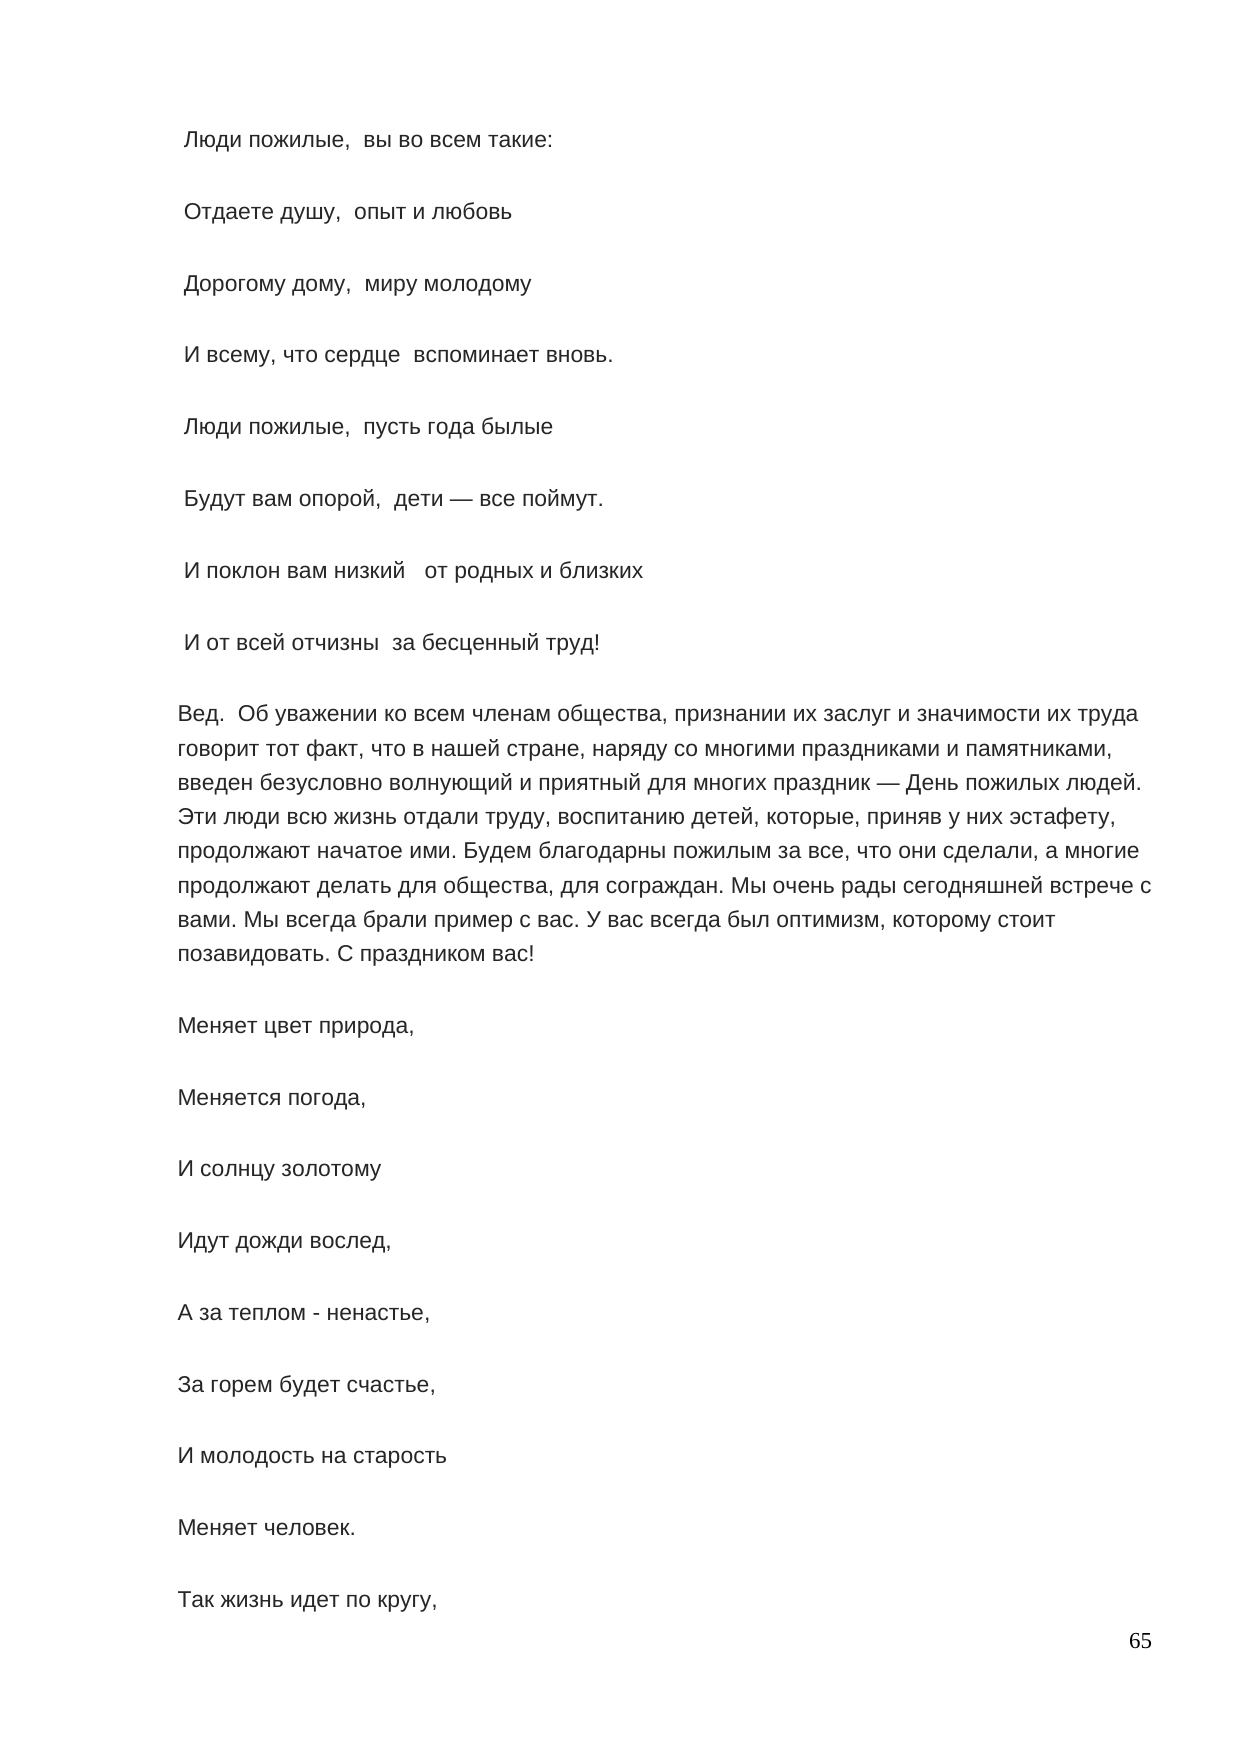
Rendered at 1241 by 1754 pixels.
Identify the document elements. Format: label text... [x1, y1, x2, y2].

text Так жизнь идет по кругу, [177, 1578, 1152, 1612]
text Будут вам опорой, дети — все поймут. [177, 477, 1152, 511]
text Люди пожилые, пусть года былые [177, 405, 1152, 439]
text И поклон вам низкий от родных и близких [177, 549, 1152, 583]
text Люди пожилые, вы во всем такие: [177, 118, 1152, 152]
text И молодость на старость [177, 1434, 1152, 1469]
text Меняет цвет природа, [177, 1004, 1152, 1038]
text Меняет человек. [177, 1506, 1152, 1541]
text Меняется погода, [177, 1076, 1152, 1110]
text И всему, что сердце вспоминает вновь. [177, 333, 1152, 368]
text А за теплом - ненастье, [177, 1291, 1152, 1325]
text Отдаете душу, опыт и любовь [177, 190, 1152, 224]
text Вед. Об уважении ко всем членам общества, признании их заслуг и значимости их труда говорит тот факт, что в нашей стране, наряду со многими праздниками и памятниками, введен безусловно волнующий и приятный для многих праздник — День пожилых людей. Эти люди всю жизнь отдали труду, воспитанию детей, которые, приняв у них эстафету, продолжают начатое ими. Будем благодарны пожилым за все, что они сделали, а многие продолжают делать для общества, для сограждан. Мы очень рады сегодняшней встрече с вами. Мы всегда брали пример с вас. У вас всегда был оптимизм, которому стоит позавидовать. С праздником вас! [177, 692, 1152, 966]
text И солнцу золотому [177, 1147, 1152, 1182]
text Дорогому дому, миру молодому [177, 262, 1152, 296]
text И от всей отчизны за бесценный труд! [177, 621, 1152, 655]
text Идут дожди вослед, [177, 1219, 1152, 1253]
text За горем будет счастье, [177, 1363, 1152, 1397]
